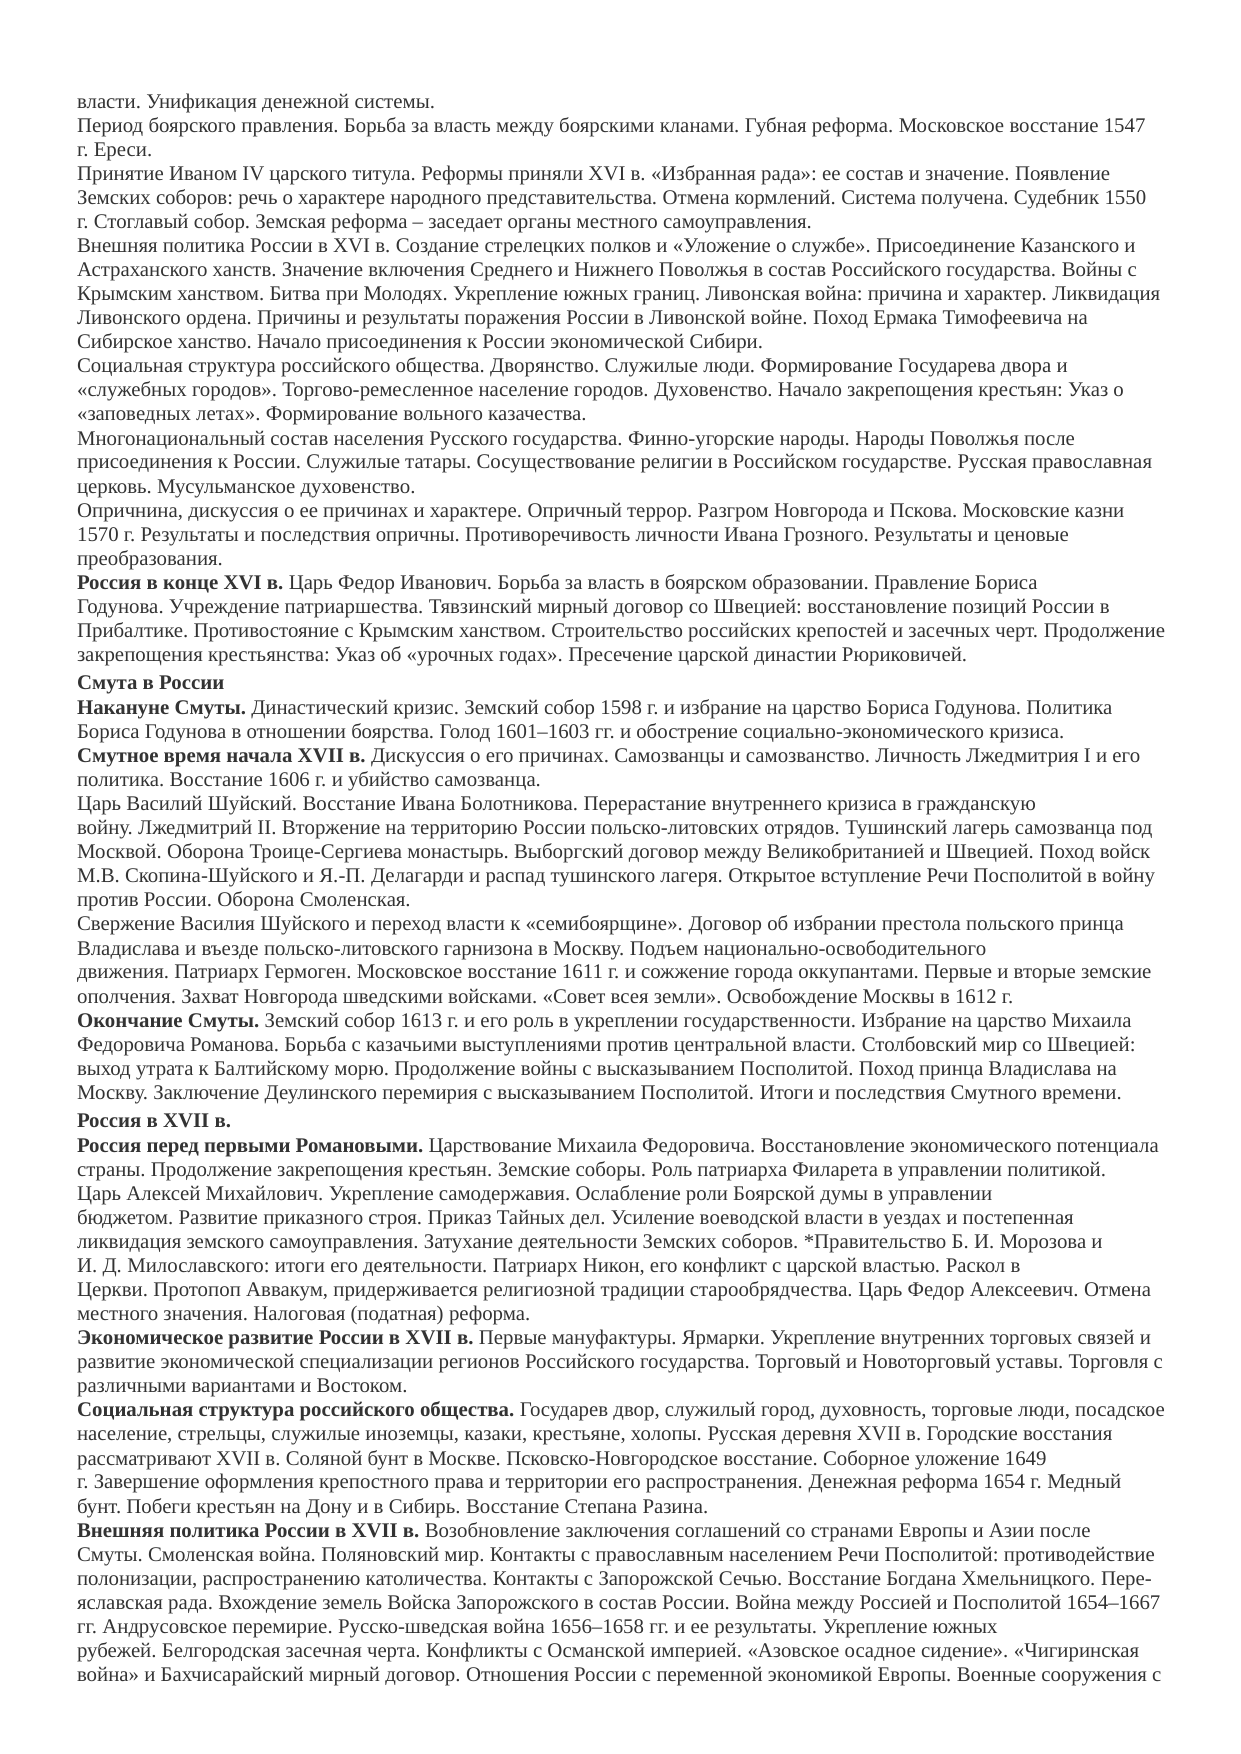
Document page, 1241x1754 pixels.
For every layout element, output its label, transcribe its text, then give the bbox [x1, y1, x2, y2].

text Период боярского правления. Борьба за власть между боярскими кланами. Губная реформа. Московское восстание 1547 г. Ереси. [77, 113, 1170, 161]
text Накануне Смуты. Династический кризис. Земский собор 1598 г. и избрание на царство Бориса Годунова. Политика Бориса Годунова в отношении боярства. Голод 1601–1603 гг. и обострение социально-экономического кризиса. [77, 695, 1170, 743]
text Царь Алексей Михайлович. Укрепление самодержавия. Ослабление роли Боярской думы в управлении бюджетом. Развитие приказного строя. Приказ Тайных дел. Усиление воеводской власти в уездах и постепенная ликвидация земского самоуправления. Затухание деятельности Земских соборов. *Правительство Б. И. Морозова и И. Д. Милославского: итоги его деятельности. Патриарх Никон, его конфликт с царской властью. Раскол в Церкви. Протопоп Аввакум, придерживается религиозной традиции старообрядчества. Царь Федор Алексеевич. Отмена местного значения. Налоговая (податная) реформа. [77, 1181, 1170, 1325]
text Россия в конце XVI в. Царь Федор Иванович. Борьба за власть в боярском образовании. Правление Бориса Годунова. Учреждение патриаршества. Тявзинский мирный договор со Швецией: восстановление позиций России в Прибалтике. Противостояние с Крымским ханством. Строительство российских крепостей и засечных черт. Продолжение закрепощения крестьянства: Указ об «урочных годах». Пресечение царской династии Рюриковичей. [77, 570, 1170, 666]
text Принятие Иваном IV царского титула. Реформы приняли XVI в. «Избранная рада»: ее состав и значение. Появление Земских соборов: речь о характере народного представительства. Отмена кормлений. Система получена. Судебник 1550 г. Стоглавый собор. Земская реформа – заседает органы местного самоуправления. [77, 161, 1170, 233]
text Окончание Смуты. Земский собор 1613 г. и его роль в укреплении государственности. Избрание на царство Михаила Федоровича Романова. Борьба с казачьими выступлениями против центральной власти. Столбовский мир со Швецией: выход утрата к Балтийскому морю. Продолжение войны с высказыванием Посполитой. Поход принца Владислава на Москву. Заключение Деулинского перемирия с высказыванием Посполитой. Итоги и последствия Смутного времени. [77, 1008, 1170, 1104]
text Россия перед первыми Романовыми. Царствование Михаила Федоровича. Восстановление экономического потенциала страны. Продолжение закрепощения крестьян. Земские соборы. Роль патриарха Филарета в управлении политикой. [77, 1133, 1170, 1181]
text Опричнина, дискуссия о ее причинах и характере. Опричный террор. Разгром Новгорода и Пскова. Московские казни 1570 г. Результаты и последствия опричны. Противоречивость личности Ивана Грозного. Результаты и ценовые преобразования. [77, 498, 1170, 570]
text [77, 88, 1170, 113]
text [77, 1518, 1170, 1686]
text Россия в XVII в. [77, 1104, 1170, 1133]
text Смута в России [77, 666, 1170, 695]
text Социальная структура российского общества. Государев двор, служилый город, духовность, торговые люди, посадское население, стрельцы, служилые иноземцы, казаки, крестьяне, холопы. Русская деревня XVII в. Городские восстания рассматривают XVII в. Соляной бунт в Москве. Псковско-Новгородское восстание. Соборное уложение 1649 г. Завершение оформления крепостного права и территории его распространения. Денежная реформа 1654 г. Медный бунт. Побеги крестьян на Дону и в Сибирь. Восстание Степана Разина. [77, 1397, 1170, 1518]
text Свержение Василия Шуйского и переход власти к «семибоярщине». Договор об избрании престола польского принца Владислава и въезде польско-литовского гарнизона в Москву. Подъем национально-освободительного движения. Патриарх Гермоген. Московское восстание 1611 г. и сожжение города оккупантами. Первые и вторые земские ополчения. Захват Новгорода шведскими войсками. «Совет всея земли». Освобождение Москвы в 1612 г. [77, 911, 1170, 1008]
text Внешняя политика России в XVI в. Создание стрелецких полков и «Уложение о службе». Присоединение Казанского и Астраханского ханств. Значение включения Среднего и Нижнего Поволжья в состав Российского государства. Войны с Крымским ханством. Битва при Молодях. Укрепление южных границ. Ливонская война: причина и характер. Ликвидация Ливонского ордена. Причины и результаты поражения России в Ливонской войне. Поход Ермака Тимофеевича на Сибирское ханство. Начало присоединения к России экономической Сибири. [77, 233, 1170, 353]
text Многонациональный состав населения Русского государства. Финно-угорские народы. Народы Поволжья после присоединения к России. Служилые татары. Сосуществование религии в Российском государстве. Русская православная церковь. Мусульманское духовенство. [77, 425, 1170, 498]
text Социальная структура российского общества. Дворянство. Служилые люди. Формирование Государева двора и «служебных городов». Торгово-ремесленное население городов. Духовенство. Начало закрепощения крестьян: Указ о «заповедных летах». Формирование вольного казачества. [77, 353, 1170, 425]
text Экономическое развитие России в XVII в. Первые мануфактуры. Ярмарки. Укрепление внутренних торговых связей и развитие экономической специализации регионов Российского государства. Торговый и Новоторговый уставы. Торговля с различными вариантами и Востоком. [77, 1325, 1170, 1397]
text Царь Василий Шуйский. Восстание Ивана Болотникова. Перерастание внутреннего кризиса в гражданскую войну. Лжедмитрий II. Вторжение на территорию России польско-литовских отрядов. Тушинский лагерь самозванца под Москвой. Оборона Троице-Сергиева монастырь. Выборгский договор между Великобританией и Швецией. Поход войск М.В. Скопина-Шуйского и Я.-П. Делагарди и распад тушинского лагеря. Открытое вступление Речи Посполитой в войну против России. Оборона Смоленская. [77, 791, 1170, 911]
text Смутное время начала XVII в. Дискуссия о его причинах. Самозванцы и самозванство. Личность Лжедмитрия I и его политика. Восстание 1606 г. и убийство самозванца. [77, 743, 1170, 791]
